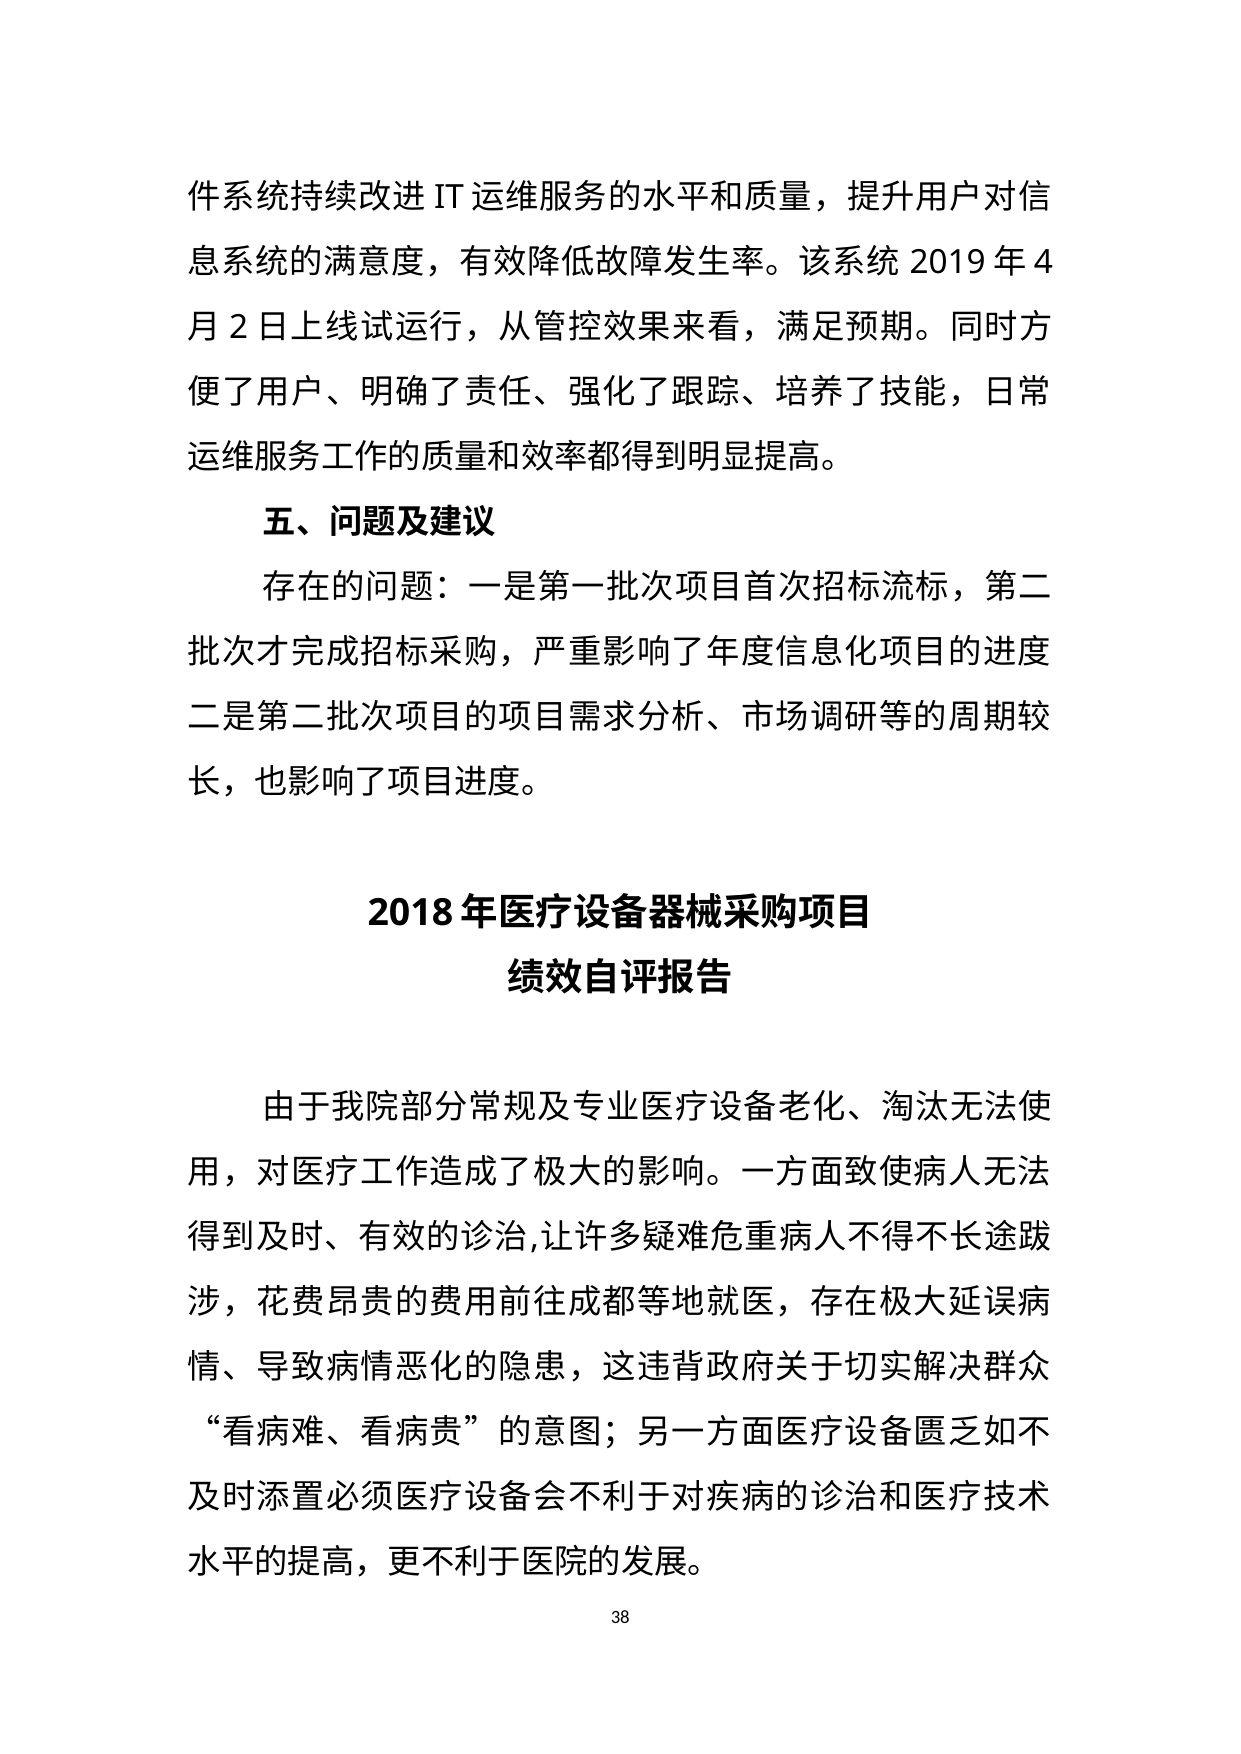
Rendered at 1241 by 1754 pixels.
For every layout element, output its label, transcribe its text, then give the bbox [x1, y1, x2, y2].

text 存在的问题：一是第一批次项目首次招标流标，第二批次才完成招标采购，严重影响了年度信息化项目的进度。二是第二批次项目的项目需求分析、市场调研等的周期较长，也影响了项目进度。 [187, 552, 1053, 812]
text 2018年医疗设备器械采购项目 [187, 877, 1053, 942]
text 由于我院部分常规及专业医疗设备老化、淘汰无法使用，对医疗工作造成了极大的影响。一方面致使病人无法得到及时、有效的诊治,让许多疑难危重病人不得不长途跋涉，花费昂贵的费用前往成都等地就医，存在极大延误病情、导致病情恶化的隐患，这违背政府关于切实解决群众“看病难、看病贵”的意图；另一方面医疗设备匮乏如不及时添置必须医疗设备会不利于对疾病的诊治和医疗技术水平的提高，更不利于医院的发展。 [187, 1072, 1053, 1592]
text 五、问题及建议 [187, 487, 1053, 552]
text 绩效自评报告 [187, 942, 1053, 1007]
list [187, 162, 1053, 487]
